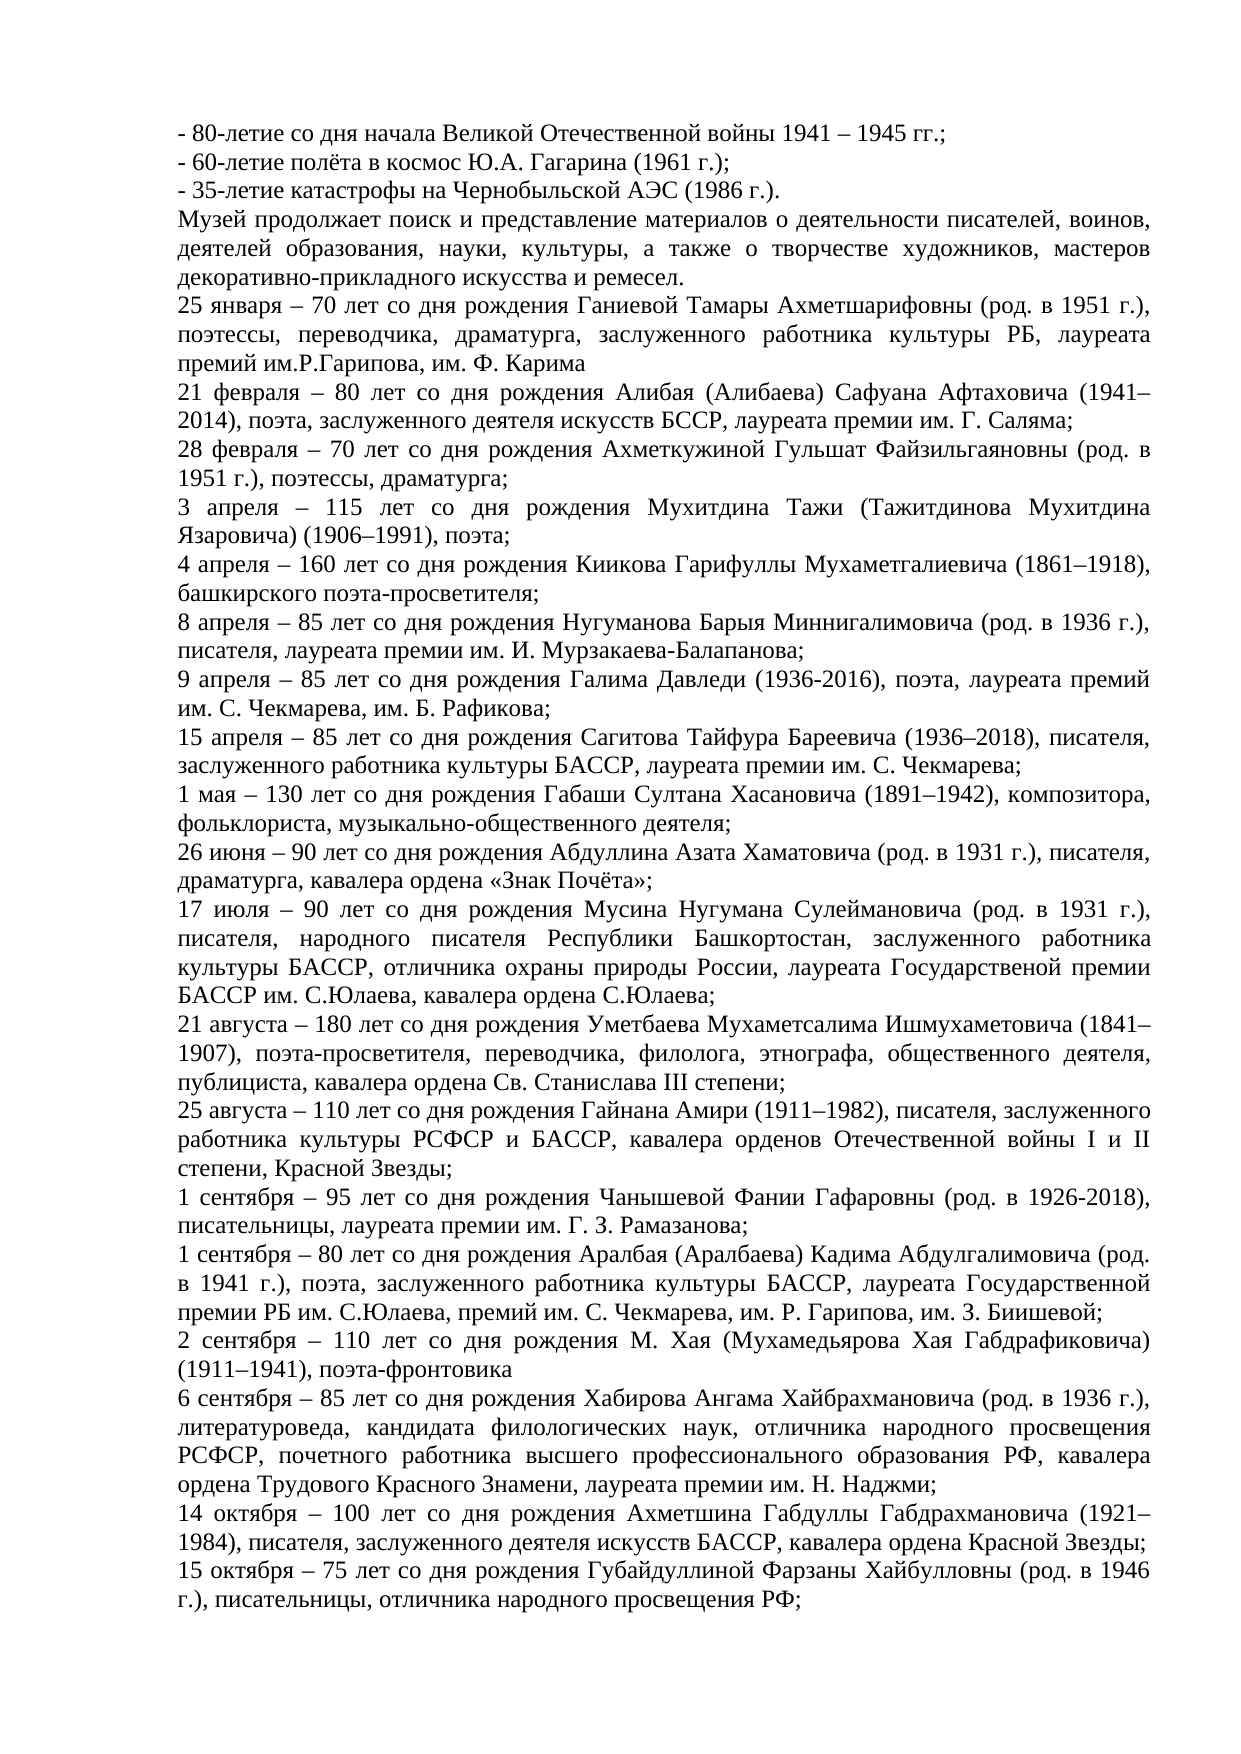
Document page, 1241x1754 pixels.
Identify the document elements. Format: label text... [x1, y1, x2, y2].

text 25 января – 70 лет со дня рождения Ганиевой Тамары Ахметшарифовны (род. в 1951 г.), поэтессы, переводчика, драматурга, заслуженного работника культуры РБ, лауреата премий им.Р.Гарипова, им. Ф. Карима [177, 291, 1152, 377]
text 8 апреля – 85 лет со дня рождения Нугуманова Барыя Миннигалимовича (род. в 1936 г.), писателя, лауреата премии им. И. Мурзакаева-Балапанова; [177, 607, 1152, 664]
text 25 августа – 110 лет со дня рождения Гайнана Амири (1911–1982), писателя, заслуженного работника культуры РСФСР и БАССР, кавалера орденов Отечественной войны I и II степени, Красной Звезды; [177, 1096, 1152, 1182]
text - 35-летие катастрофы на Чернобыльской АЭС (1986 г.). [177, 176, 1152, 204]
text 3 апреля – 115 лет со дня рождения Мухитдина Тажи (Тажитдинова Мухитдина Язаровича) (1906–1991), поэта; [177, 492, 1152, 549]
text 17 июля – 90 лет со дня рождения Мусина Нугумана Сулеймановича (род. в 1931 г.), писателя, народного писателя Республики Башкортостан, заслуженного работника культуры БАССР, отличника охраны природы России, лауреата Государственой премии БАССР им. С.Юлаева, кавалера ордена С.Юлаева; [177, 894, 1152, 1009]
text 2 сентября – 110 лет со дня рождения М. Хая (Мухамедьярова Хая Габдрафиковича) (1911–1941), поэта-фронтовика [177, 1326, 1152, 1383]
text 14 октября – 100 лет со дня рождения Ахметшина Габдуллы Габдрахмановича (1921–1984), писателя, заслуженного деятеля искусств БАССР, кавалера ордена Красной Звезды; [177, 1498, 1152, 1556]
text Музей продолжает поиск и представление материалов о деятельности писателей, воинов, деятелей образования, науки, культуры, а также о творчестве художников, мастеров декоративно-прикладного искусства и ремесел. [177, 204, 1152, 291]
text 6 сентября – 85 лет со дня рождения Хабирова Ангама Хайбрахмановича (род. в 1936 г.), литературоведа, кандидата филологических наук, отличника народного просвещения РСФСР, почетного работника высшего профессионального образования РФ, кавалера ордена Трудового Красного Знамени, лауреата премии им. Н. Наджми; [177, 1383, 1152, 1498]
text 26 июня – 90 лет со дня рождения Абдуллина Азата Хаматовича (род. в 1931 г.), писателя, драматурга, кавалера ордена «Знак Почёта»; [177, 837, 1152, 894]
text 21 августа – 180 лет со дня рождения Уметбаева Мухаметсалима Ишмухаметовича (1841–1907), поэта-просветителя, переводчика, филолога, этнографа, общественного деятеля, публициста, кавалера ордена Св. Станислава III степени; [177, 1009, 1152, 1096]
text 21 февраля – 80 лет со дня рождения Алибая (Алибаева) Сафуана Афтаховича (1941–2014), поэта, заслуженного деятеля искусств БССР, лауреата премии им. Г. Саляма; [177, 377, 1152, 434]
text 4 апреля – 160 лет со дня рождения Киикова Гарифуллы Мухаметгалиевича (1861–1918), башкирского поэта-просветителя; [177, 549, 1152, 607]
text - 80-летие со дня начала Великой Отечественной войны 1941 – 1945 гг.; [177, 118, 1152, 147]
text 15 октября – 75 лет со дня рождения Губайдуллиной Фарзаны Хайбулловны (род. в 1946 г.), писательницы, отличника народного просвещения РФ; [177, 1556, 1152, 1613]
text 9 апреля – 85 лет со дня рождения Галима Давледи (1936-2016), поэта, лауреата премий им. С. Чекмарева, им. Б. Рафикова; [177, 664, 1152, 722]
text 28 февраля – 70 лет со дня рождения Ахметкужиной Гульшат Файзильгаяновны (род. в 1951 г.), поэтессы, драматурга; [177, 434, 1152, 492]
text 1 мая – 130 лет со дня рождения Габаши Султана Хасановича (1891–1942), композитора, фольклориста, музыкально-общественного деятеля; [177, 779, 1152, 837]
text 1 сентября – 95 лет со дня рождения Чанышевой Фании Гафаровны (род. в 1926-2018), писательницы, лауреата премии им. Г. З. Рамазанова; [177, 1182, 1152, 1239]
text 15 апреля – 85 лет со дня рождения Сагитова Тайфура Бареевича (1936–2018), писателя, заслуженного работника культуры БАССР, лауреата премии им. С. Чекмарева; [177, 722, 1152, 779]
text 1 сентября – 80 лет со дня рождения Аралбая (Аралбаева) Кадима Абдулгалимовича (род. в 1941 г.), поэта, заслуженного работника культуры БАССР, лауреата Государственной премии РБ им. С.Юлаева, премий им. С. Чекмарева, им. Р. Гарипова, им. З. Биишевой; [177, 1239, 1152, 1326]
text - 60-летие полёта в космос Ю.А. Гагарина (1961 г.); [177, 147, 1152, 176]
